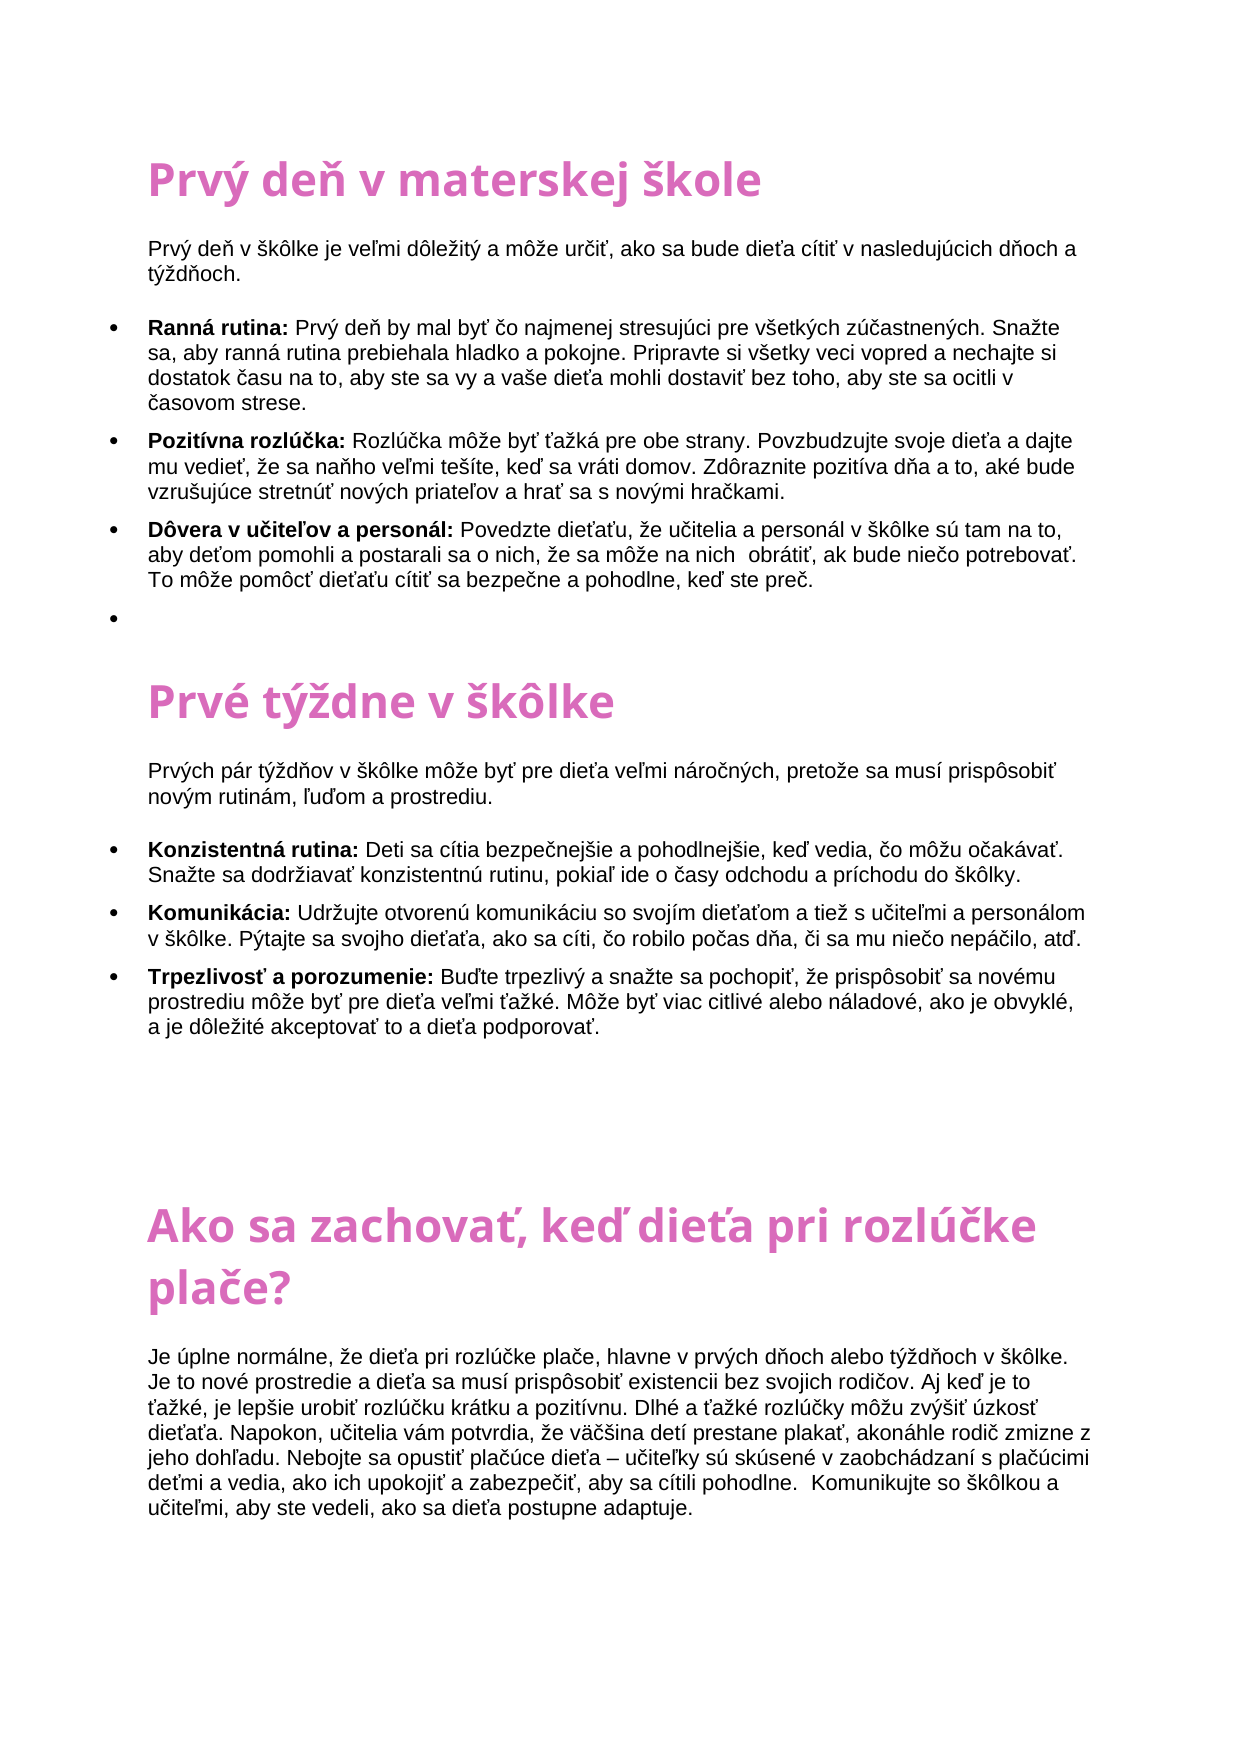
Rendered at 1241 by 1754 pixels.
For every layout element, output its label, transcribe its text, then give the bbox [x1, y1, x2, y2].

text Prvé týždne v škôlke [148, 670, 1093, 732]
list Komunikácia: Udržujte otvorenú komunikáciu so svojím dieťaťom a tiež s učiteľmi a personálom v škôlke. Pýtajte sa svojho dieťaťa, ako sa cíti, čo robilo počas dňa, či sa mu niečo nepáčilo, atď. [110, 900, 1093, 951]
list Ranná rutina: Prvý deň by mal byť čo najmenej stresujúci pre všetkých zúčastnených. Snažte sa, aby ranná rutina prebiehala hladko a pokojne. Pripravte si všetky veci vopred a nechajte si dostatok času na to, aby ste sa vy a vaše dieťa mohli dostaviť bez toho, aby ste sa ocitli v časovom strese. [110, 314, 1093, 415]
text Ako sa zachovať, keď dieťa pri rozlúčke plače? [148, 1193, 1093, 1318]
list Dôvera v učiteľov a personál: Povedzte dieťaťu, že učitelia a personál v škôlke sú tam na to, aby deťom pomohli a postarali sa o nich, že sa môže na nich obrátiť, ak bude niečo potrebovať. To môže pomôcť dieťaťu cítiť sa bezpečne a pohodlne, keď ste preč. [110, 517, 1093, 593]
text Je úplne normálne, že dieťa pri rozlúčke plače, hlavne v prvých dňoch alebo týždňoch v škôlke. Je to nové prostredie a dieťa sa musí prispôsobiť existencii bez svojich rodičov. Aj keď je to ťažké, je lepšie urobiť rozlúčku krátku a pozitívnu. Dlhé a ťažké rozlúčky môžu zvýšiť úzkosť dieťaťa. Napokon, učitelia vám potvrdia, že väčšina detí prestane plakať, akonáhle rodič zmizne z jeho dohľadu. Nebojte sa opustiť plačúce dieťa – učiteľky sú skúsené v zaobchádzaní s plačúcimi deťmi a vedia, ako ich upokojiť a zabezpečiť, aby sa cítili pohodlne. Komunikujte so škôlkou a učiteľmi, aby ste vedeli, ako sa dieťa postupne adaptuje. [148, 1344, 1093, 1548]
list Pozitívna rozlúčka: Rozlúčka môže byť ťažká pre obe strany. Povzbudzujte svoje dieťa a dajte mu vedieť, že sa naňho veľmi tešíte, keď sa vráti domov. Zdôraznite pozitíva dňa a to, aké bude vzrušujúce stretnúť nových priateľov a hrať sa s novými hračkami. [110, 428, 1093, 504]
text Prvý deň v škôlke je veľmi dôležitý a môže určiť, ako sa bude dieťa cítiť v nasledujúcich dňoch a týždňoch. [148, 236, 1093, 314]
text Prvý deň v materskej škole [148, 148, 1093, 210]
list Konzistentná rutina: Deti sa cítia bezpečnejšie a pohodlnejšie, keď vedia, čo môžu očakávať. Snažte sa dodržiavať konzistentnú rutinu, pokiaľ ide o časy odchodu a príchodu do škôlky. [110, 837, 1093, 887]
list Trpezlivosť a porozumenie: Buďte trpezlivý a snažte sa pochopiť, že prispôsobiť sa novému prostrediu môže byť pre dieťa veľmi ťažké. Môže byť viac citlivé alebo náladové, ako je obvyklé, a je dôležité akceptovať to a dieťa podporovať. [110, 964, 1093, 1039]
text Prvých pár týždňov v škôlke môže byť pre dieťa veľmi náročných, pretože sa musí prispôsobiť novým rutinám, ľuďom a prostrediu. [148, 758, 1093, 837]
